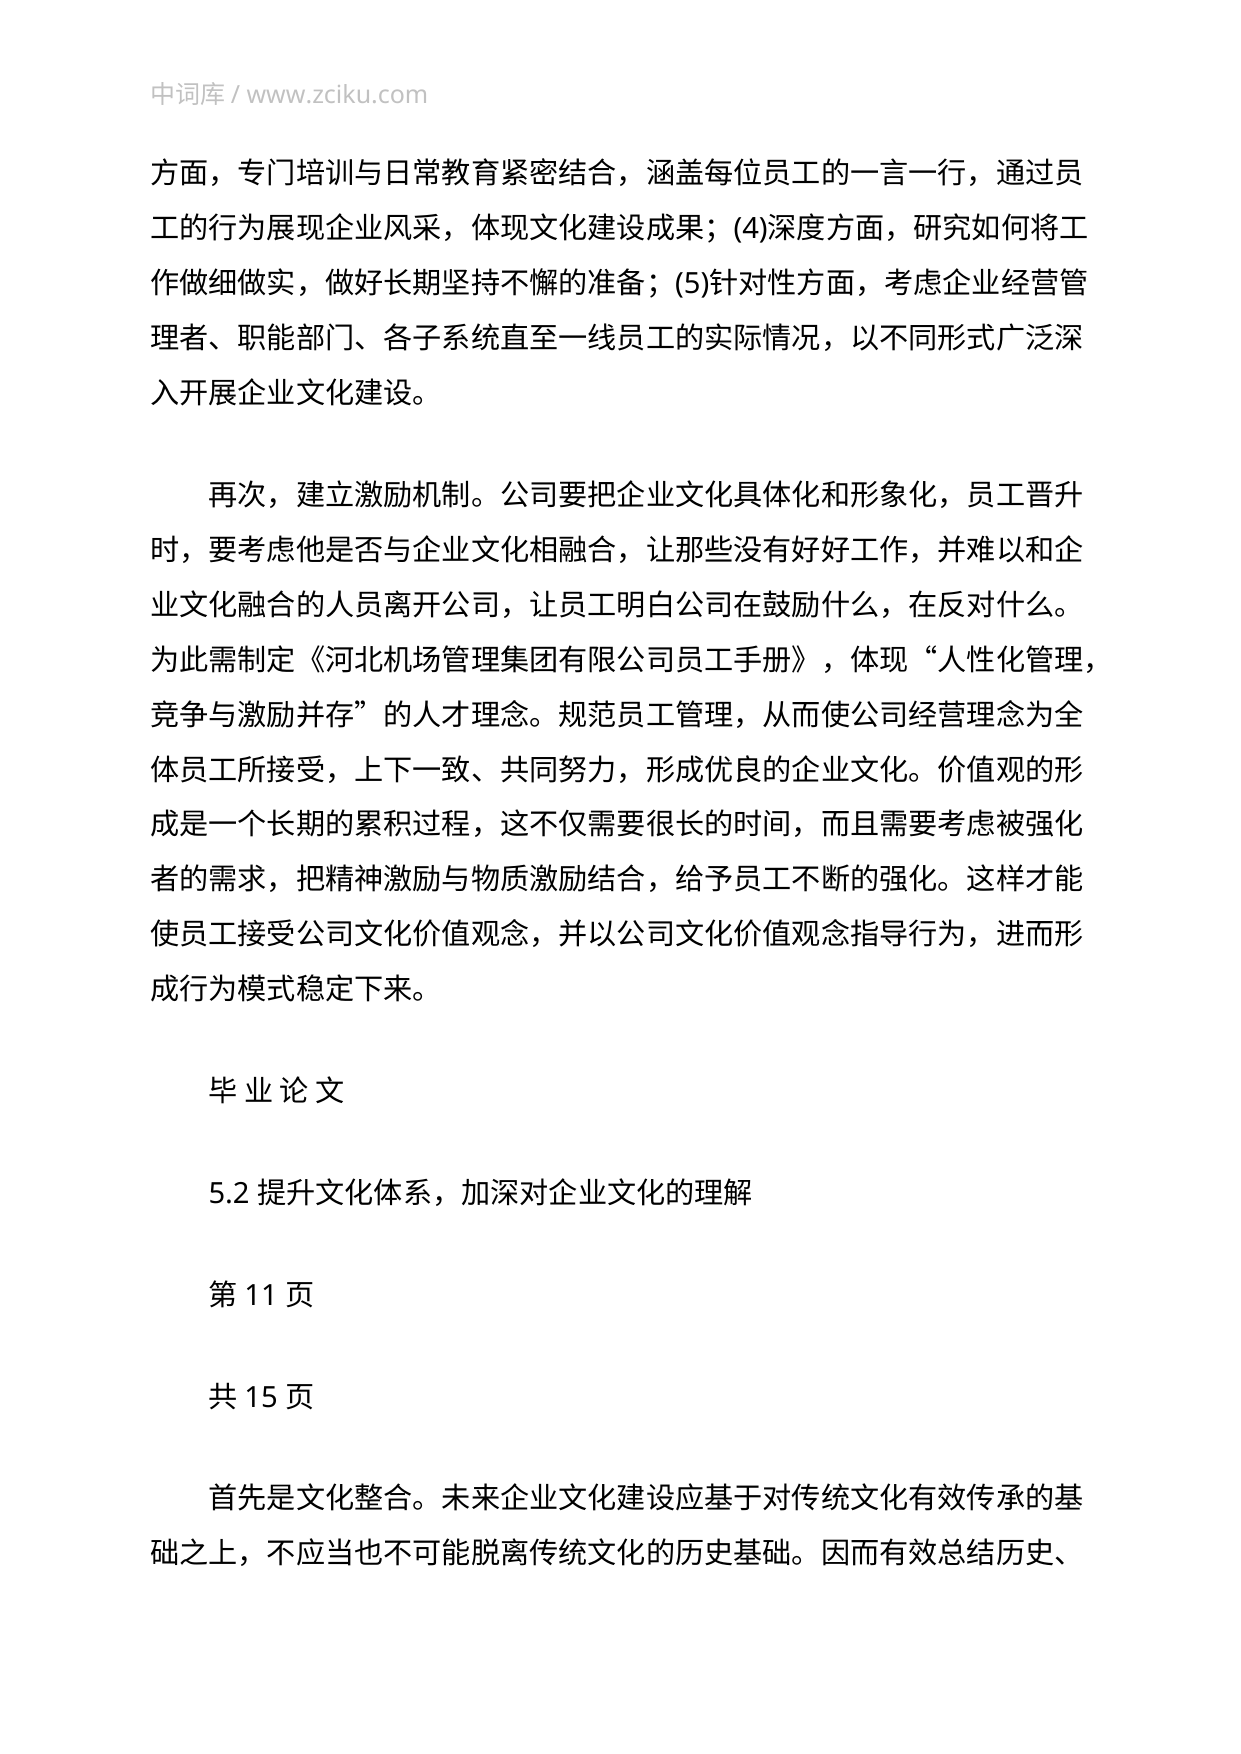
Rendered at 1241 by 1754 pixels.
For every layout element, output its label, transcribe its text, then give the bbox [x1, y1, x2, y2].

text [150, 1475, 1090, 1572]
text 毕 业 论 文 [150, 1067, 1090, 1110]
text 共 15 页 [150, 1373, 1090, 1416]
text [150, 150, 1090, 412]
text 再次，建立激励机制。公司要把企业文化具体化和形象化，员工晋升时，要考虑他是否与企业文化相融合，让那些没有好好工作，并难以和企业文化融合的人员离开公司，让员工明白公司在鼓励什么，在反对什么。为此需制定《河北机场管理集团有限公司员工手册》，体现“人性化管理，竞争与激励并存”的人才理念。规范员工管理，从而使公司经营理念为全体员工所接受，上下一致、共同努力，形成优良的企业文化。价值观的形成是一个长期的累积过程，这不仅需要很长的时间，而且需要考虑被强化者的需求，把精神激励与物质激励结合，给予员工不断的强化。这样才能使员工接受公司文化价值观念，并以公司文化价值观念指导行为，进而形成行为模式稳定下来。 [150, 472, 1090, 1008]
text 第 11 页 [150, 1271, 1090, 1313]
text 5.2 提升文化体系，加深对企业文化的理解 [150, 1169, 1090, 1212]
